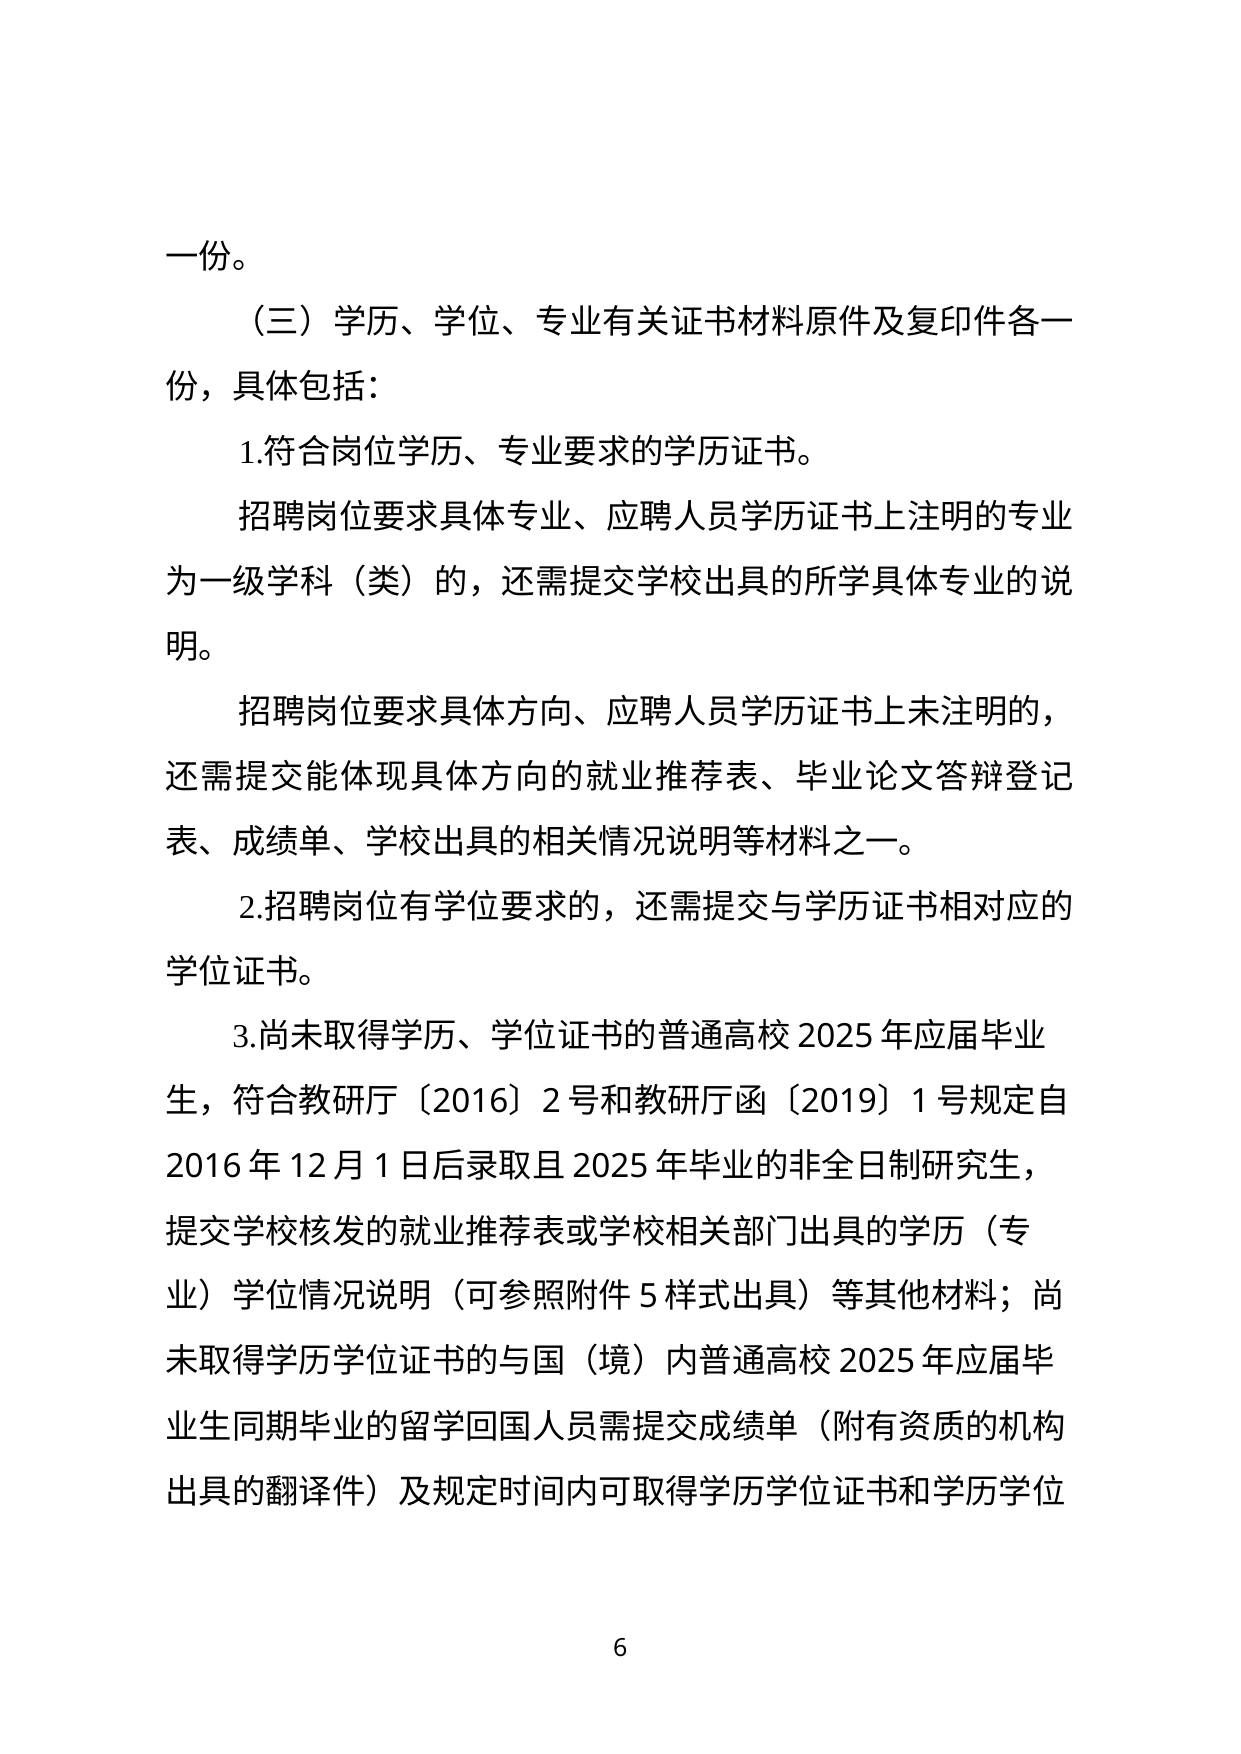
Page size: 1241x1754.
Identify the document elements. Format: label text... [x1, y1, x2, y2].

text 1.符合岗位学历、专业要求的学历证书。 [165, 416, 1075, 481]
text 2.招聘岗位有学位要求的，还需提交与学历证书相对应的学位证书。 [165, 871, 1075, 1001]
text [165, 1001, 1075, 1521]
list （三）学历、学位、专业有关证书材料原件及复印件各一份，具体包括： [165, 286, 1075, 416]
text 招聘岗位要求具体专业、应聘人员学历证书上注明的专业为一级学科（类）的，还需提交学校出具的所学具体专业的说明。 [165, 481, 1075, 676]
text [165, 221, 1075, 286]
text 招聘岗位要求具体方向、应聘人员学历证书上未注明的，还需提交能体现具体方向的就业推荐表、毕业论文答辩登记表、成绩单、学校出具的相关情况说明等材料之一。 [165, 676, 1075, 871]
